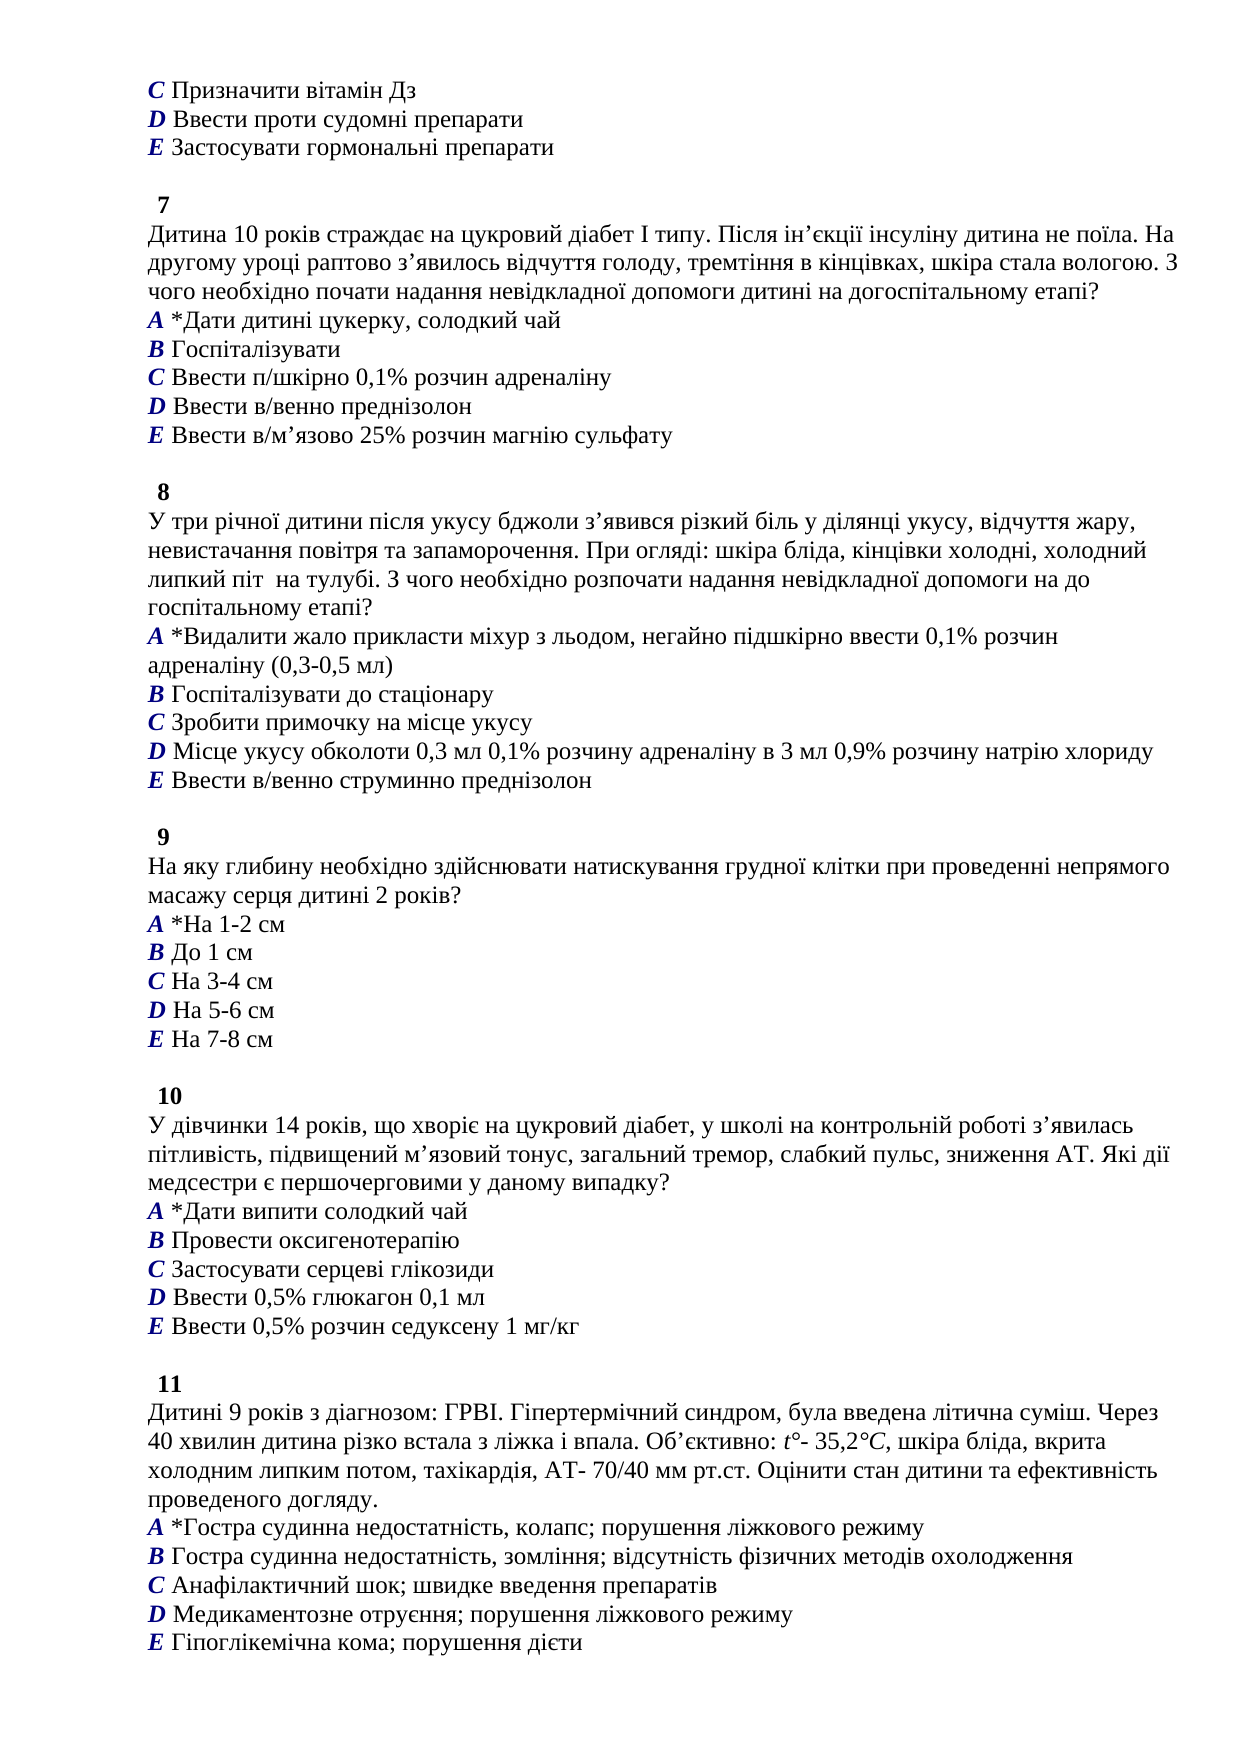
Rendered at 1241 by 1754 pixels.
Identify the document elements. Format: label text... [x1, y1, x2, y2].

text C Анафілактичний шок; швидке введення препаратів [148, 1570, 1181, 1599]
text D Ввести проти судомні препарати [148, 104, 1181, 132]
text D Ввести в/венно преднізолон [148, 391, 1181, 420]
text E Гіпоглікемічна кома; порушення дієти [148, 1627, 1181, 1656]
text На яку глибину необхідно здійснювати натискування грудної клітки при проведенні непрямого масажу серця дитині 2 років? [148, 851, 1181, 909]
text D На 5-6 см [148, 995, 1181, 1024]
text D Ввести 0,5% глюкагон 0,1 мл [148, 1282, 1181, 1311]
text Дитині 9 років з діагнозом: ГРВІ. Гіпертермічний синдром, була введена літична суміш. Через 40 хвилин дитина різко встала з ліжка і впала. Об’єктивно: t°- 35,2°С, шкіра бліда, вкрита холодним липким потом, тахікардія, АТ- 70/40 мм рт.ст. Оцінити стан дитини та ефективність проведеного догляду. [148, 1397, 1181, 1512]
text B Гостра судинна недостатність, зомління; відсутність фізичних методів охолодження [148, 1541, 1181, 1570]
text E Ввести 0,5% розчин седуксену 1 мг/кг [148, 1311, 1181, 1340]
text C Призначити вітамін Дз [148, 75, 1181, 104]
text D Місце укусу обколоти 0,3 мл 0,1% розчину адреналіну в 3 мл 0,9% розчину натрію хлориду [148, 736, 1181, 765]
text A *Дати випити солодкий чай [148, 1196, 1181, 1225]
text C На 3-4 см [148, 966, 1181, 995]
text 7 [148, 190, 1181, 219]
text 9 [148, 822, 1181, 851]
text E Ввести в/м’язово 25% розчин магнію сульфату [148, 420, 1181, 449]
text Дитина 10 років страждає на цукровий діабет І типу. Після ін’єкції інсуліну дитина не поїла. На другому уроці раптово з’явилось відчуття голоду, тремтіння в кінцівках, шкіра стала вологою. З чого необхідно почати надання невідкладної допомоги дитині на догоспітальному етапі? [148, 219, 1181, 305]
text 10 [148, 1081, 1181, 1110]
text A *Видалити жало прикласти міхур з льодом, негайно підшкірно ввести 0,1% розчин адреналіну (0,3-0,5 мл) [148, 621, 1181, 679]
text E На 7-8 см [148, 1024, 1181, 1052]
text B Госпіталізувати [148, 334, 1181, 362]
text C Застосувати серцеві глікозиди [148, 1254, 1181, 1282]
text C Ввести п/шкірно 0,1% розчин адреналіну [148, 362, 1181, 391]
text 8 [148, 477, 1181, 506]
text E Ввести в/венно струминно преднізолон [148, 765, 1181, 794]
text A *Гостра судинна недостатність, колапс; порушення ліжкового режиму [148, 1512, 1181, 1541]
text У три річної дитини після укусу бджоли з’явився різкий біль у ділянці укусу, відчуття жару, невистачання повітря та запаморочення. При огляді: шкіра бліда, кінцівки холодні, холодний липкий піт на тулубі. З чого необхідно розпочати надання невідкладної допомоги на до госпітальному етапі? [148, 506, 1181, 621]
text E Застосувати гормональні препарати [148, 132, 1181, 161]
text B Провести оксигенотерапію [148, 1225, 1181, 1254]
text 11 [148, 1369, 1181, 1397]
text У дівчинки 14 років, що хворіє на цукровий діабет, у школі на контрольній роботі з’явилась пітливість, підвищений м’язовий тонус, загальний тремор, слабкий пульс, зниження АТ. Які дії медсестри є першочерговими у даному випадку? [148, 1110, 1181, 1196]
text B Госпіталізувати до стаціонару [148, 679, 1181, 707]
text C Зробити примочку на місце укусу [148, 707, 1181, 736]
text A *На 1-2 см [148, 909, 1181, 937]
text A *Дати дитині цукерку, солодкий чай [148, 305, 1181, 334]
text B До 1 см [148, 937, 1181, 966]
text D Медикаментозне отруєння; порушення ліжкового режиму [148, 1599, 1181, 1627]
